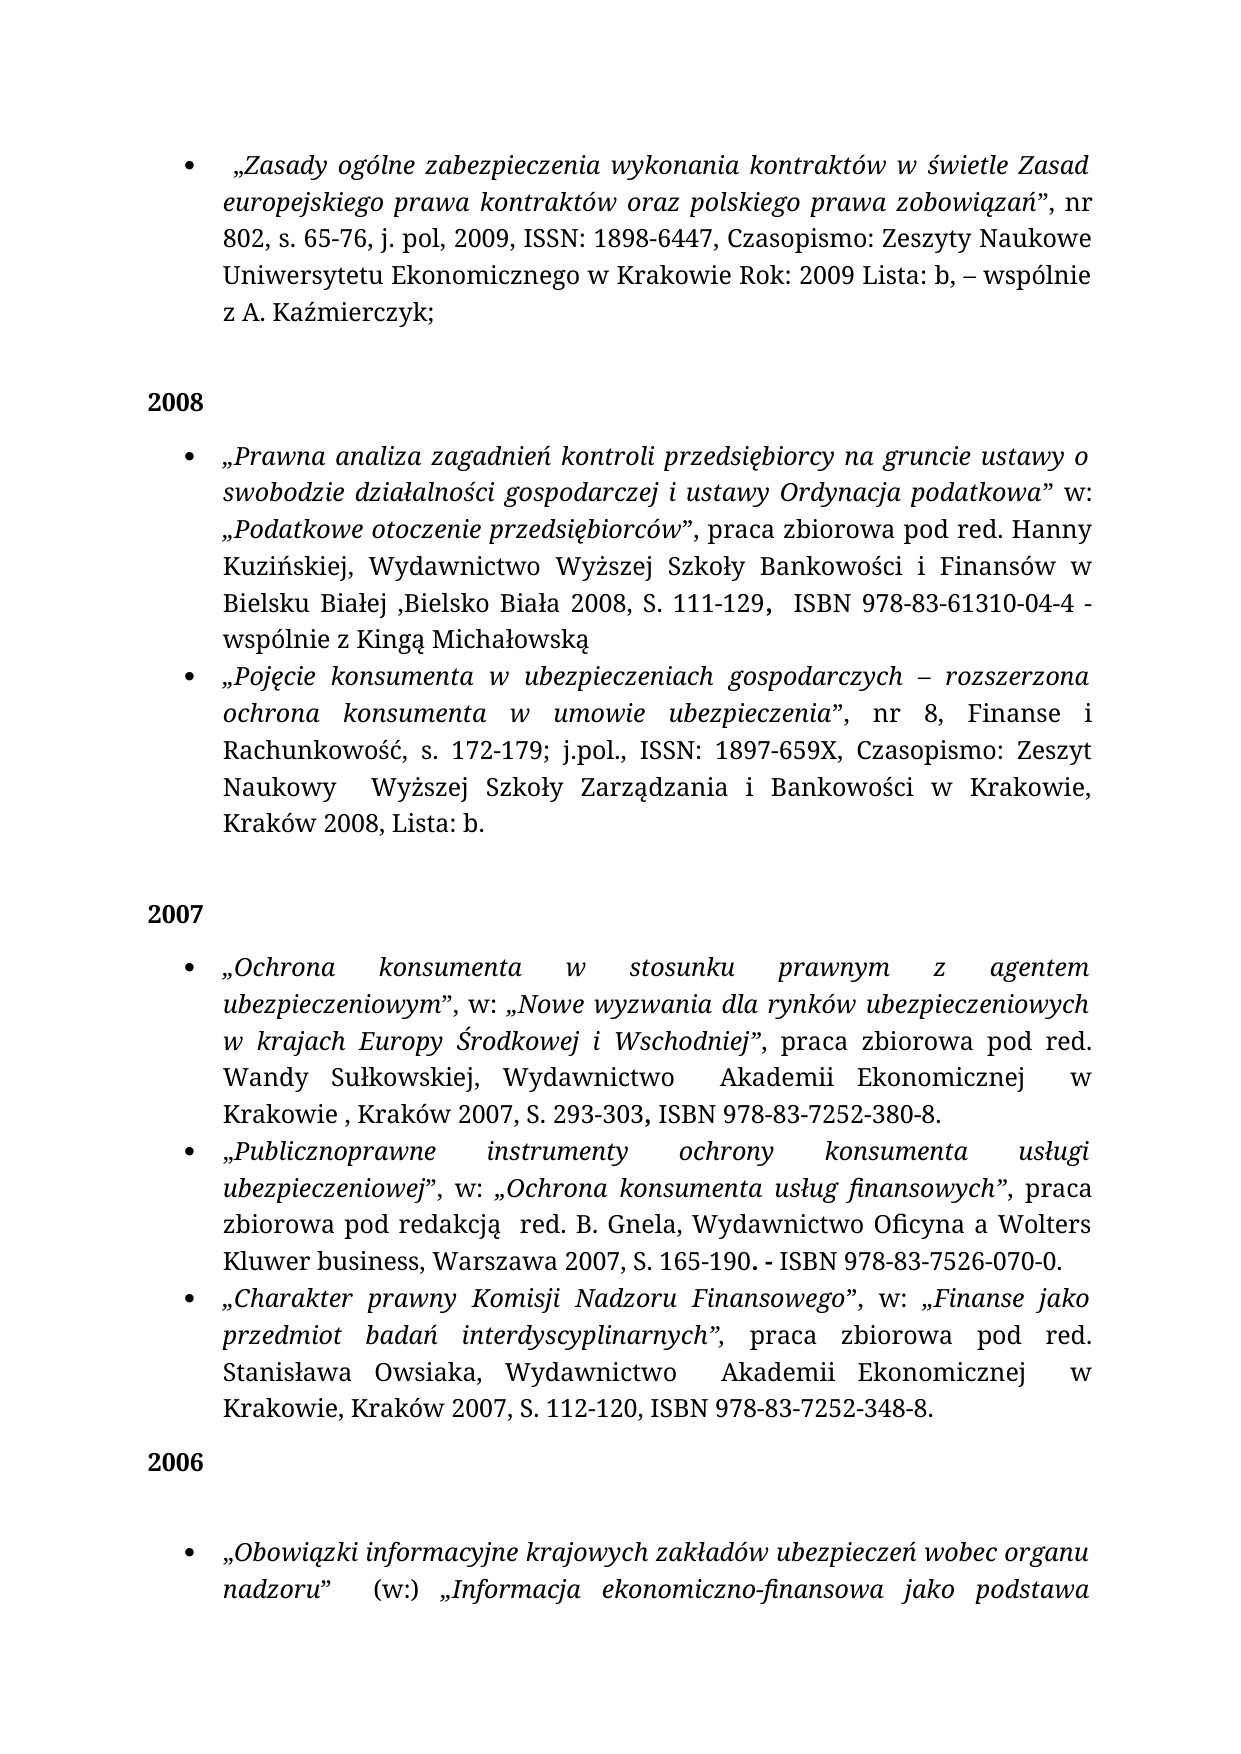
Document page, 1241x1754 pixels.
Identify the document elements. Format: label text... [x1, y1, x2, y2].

list „Charakter prawny Komisji Nadzoru Finansowego”, w: „Finanse jako przedmiot badań interdyscyplinarnych”, praca zbiorowa pod red. Stanisława Owsiaka, Wydawnictwo Akademii Ekonomicznej w Krakowie, Kraków 2007, S. 112-120, ISBN 978-83-7252-348-8. [185, 1281, 1093, 1425]
list „Pojęcie konsumenta w ubezpieczeniach gospodarczych – rozszerzona ochrona konsumenta w umowie ubezpieczenia”, nr 8, Finanse i Rachunkowość, s. 172-179; j.pol., ISSN: 1897-659X, Czasopismo: Zeszyt Naukowy Wyższej Szkoły Zarządzania i Bankowości w Krakowie, Kraków 2008, Lista: b. [185, 659, 1093, 840]
text 2007 [148, 896, 1093, 930]
text 2008 [148, 385, 1093, 419]
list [185, 1534, 1093, 1605]
list „Zasady ogólne zabezpieczenia wykonania kontraktów w świetle Zasad europejskiego prawa kontraktów oraz polskiego prawa zobowiązań”, nr 802, s. 65-76, j. pol, 2009, ISSN: 1898-6447, Czasopismo: Zeszyty Naukowe Uniwersytetu Ekonomicznego w Krakowie Rok: 2009 Lista: b, – wspólnie z A. Kaźmierczyk; [185, 148, 1093, 329]
list „Prawna analiza zagadnień kontroli przedsiębiorcy na gruncie ustawy o swobodzie działalności gospodarczej i ustawy Ordynacja podatkowa” w: „Podatkowe otoczenie przedsiębiorców”, praca zbiorowa pod red. Hanny Kuzińskiej, Wydawnictwo Wyższej Szkoły Bankowości i Finansów w Bielsku Białej ,Bielsko Biała 2008, S. 111-129, ISBN 978-83-61310-04-4 - wspólnie z Kingą Michałowską [185, 438, 1093, 656]
list „Ochrona konsumenta w stosunku prawnym z agentem ubezpieczeniowym”, w: „Nowe wyzwania dla rynków ubezpieczeniowych w krajach Europy Środkowej i Wschodniej”, praca zbiorowa pod red. Wandy Sułkowskiej, Wydawnictwo Akademii Ekonomicznej w Krakowie , Kraków 2007, S. 293-303, ISBN 978-83-7252-380-8. [185, 950, 1093, 1131]
text 2006 [148, 1444, 1093, 1478]
list „Publicznoprawne instrumenty ochrony konsumenta usługi ubezpieczeniowej”, w: „Ochrona konsumenta usług finansowych”, praca zbiorowa pod redakcją red. B. Gnela, Wydawnictwo Oficyna a Wolters Kluwer business, Warszawa 2007, S. 165-190. - ISBN 978-83-7526-070-0. [185, 1133, 1093, 1278]
